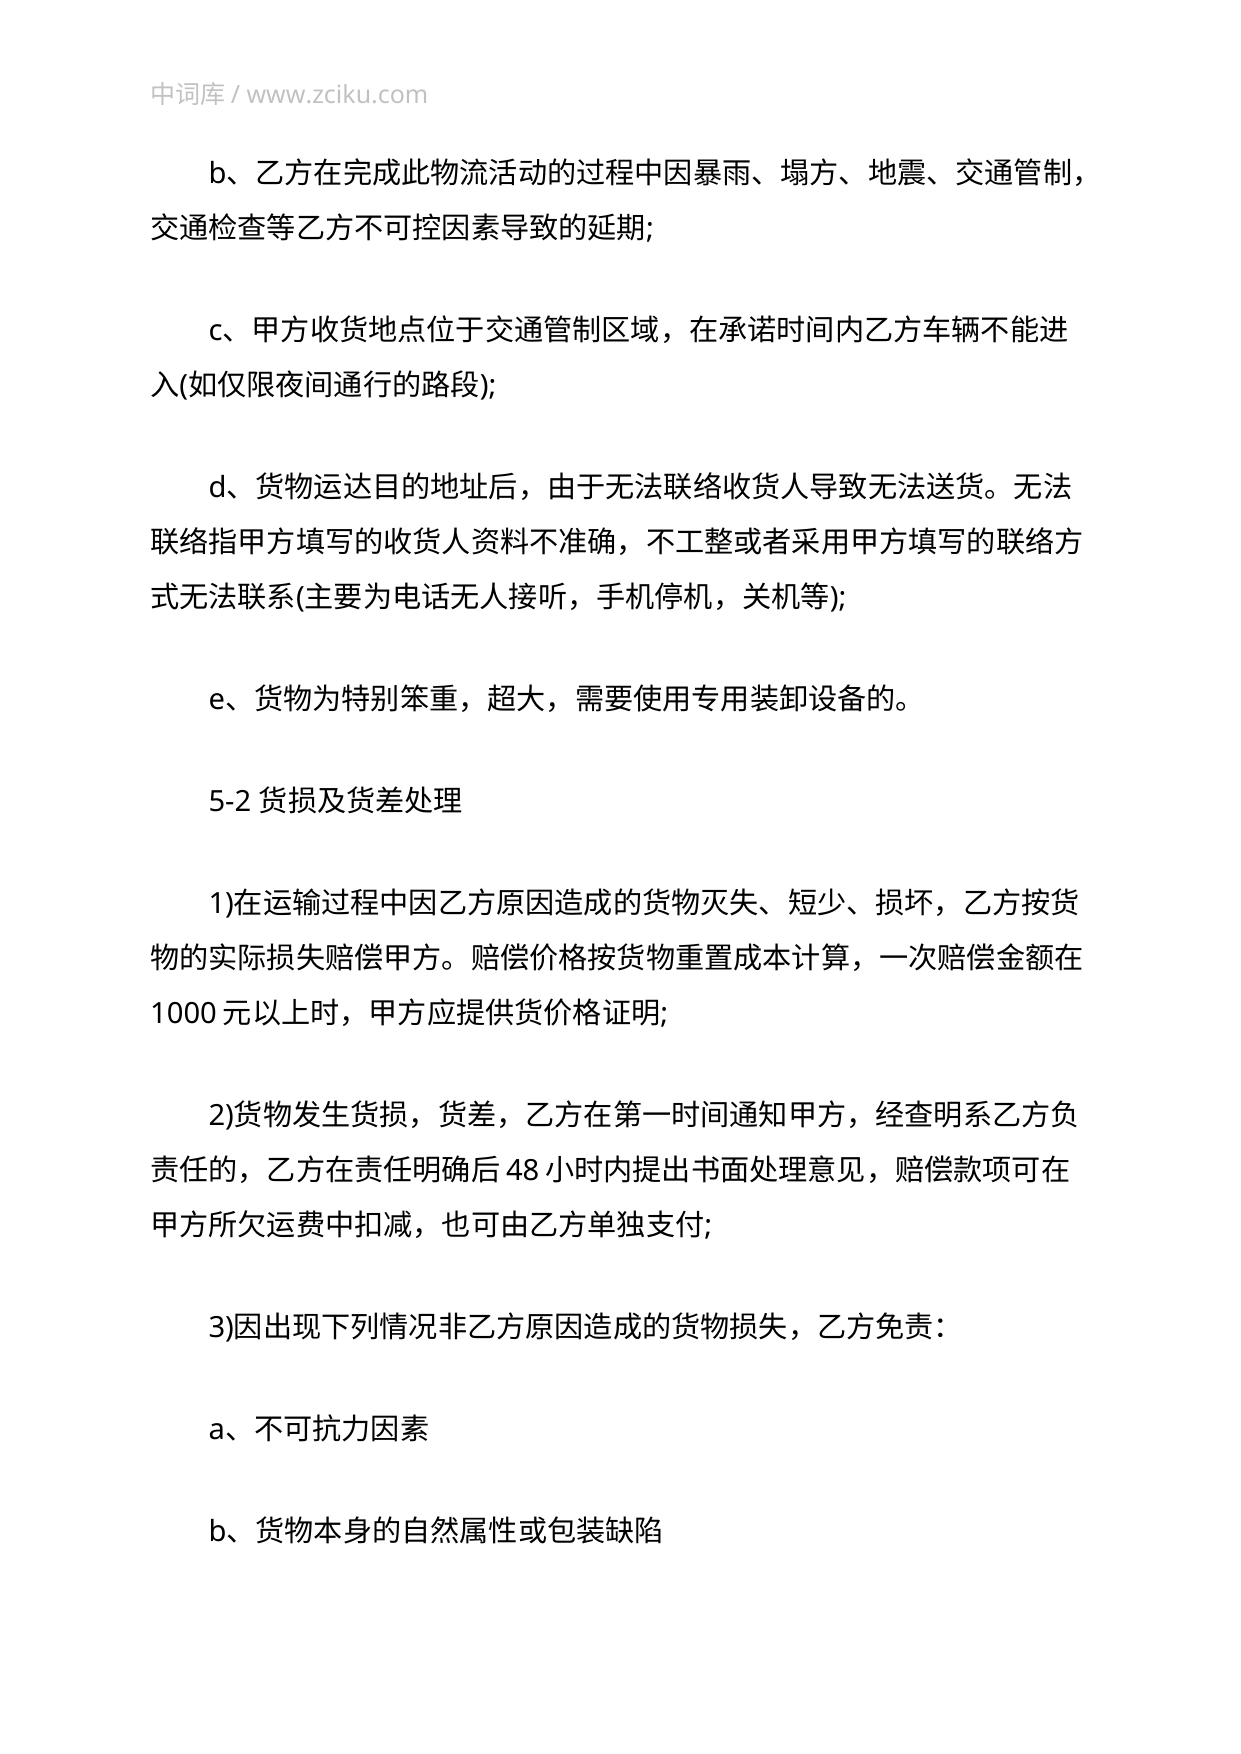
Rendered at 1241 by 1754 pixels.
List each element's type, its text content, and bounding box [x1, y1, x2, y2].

text 3)因出现下列情况非乙方原因造成的货物损失，乙方免责： [150, 1304, 1090, 1346]
text b、乙方在完成此物流活动的过程中因暴雨、塌方、地震、交通管制，交通检查等乙方不可控因素导致的延期; [150, 150, 1090, 247]
text 5-2 货损及货差处理 [150, 778, 1090, 820]
text e、货物为特别笨重，超大，需要使用专用装卸设备的。 [150, 676, 1090, 718]
text d、货物运达目的地址后，由于无法联络收货人导致无法送货。无法联络指甲方填写的收货人资料不准确，不工整或者采用甲方填写的联络方式无法联系(主要为电话无人接听，手机停机，关机等); [150, 464, 1090, 616]
text 2)货物发生货损，货差，乙方在第一时间通知甲方，经查明系乙方负责任的，乙方在责任明确后48小时内提出书面处理意见，赔偿款项可在甲方所欠运费中扣减，也可由乙方单独支付; [150, 1092, 1090, 1244]
text a、不可抗力因素 [150, 1406, 1090, 1448]
text b、货物本身的自然属性或包装缺陷 [150, 1508, 1090, 1550]
text 1)在运输过程中因乙方原因造成的货物灭失、短少、损坏，乙方按货物的实际损失赔偿甲方。赔偿价格按货物重置成本计算，一次赔偿金额在1000元以上时，甲方应提供货价格证明; [150, 880, 1090, 1032]
text c、甲方收货地点位于交通管制区域，在承诺时间内乙方车辆不能进入(如仅限夜间通行的路段); [150, 307, 1090, 404]
